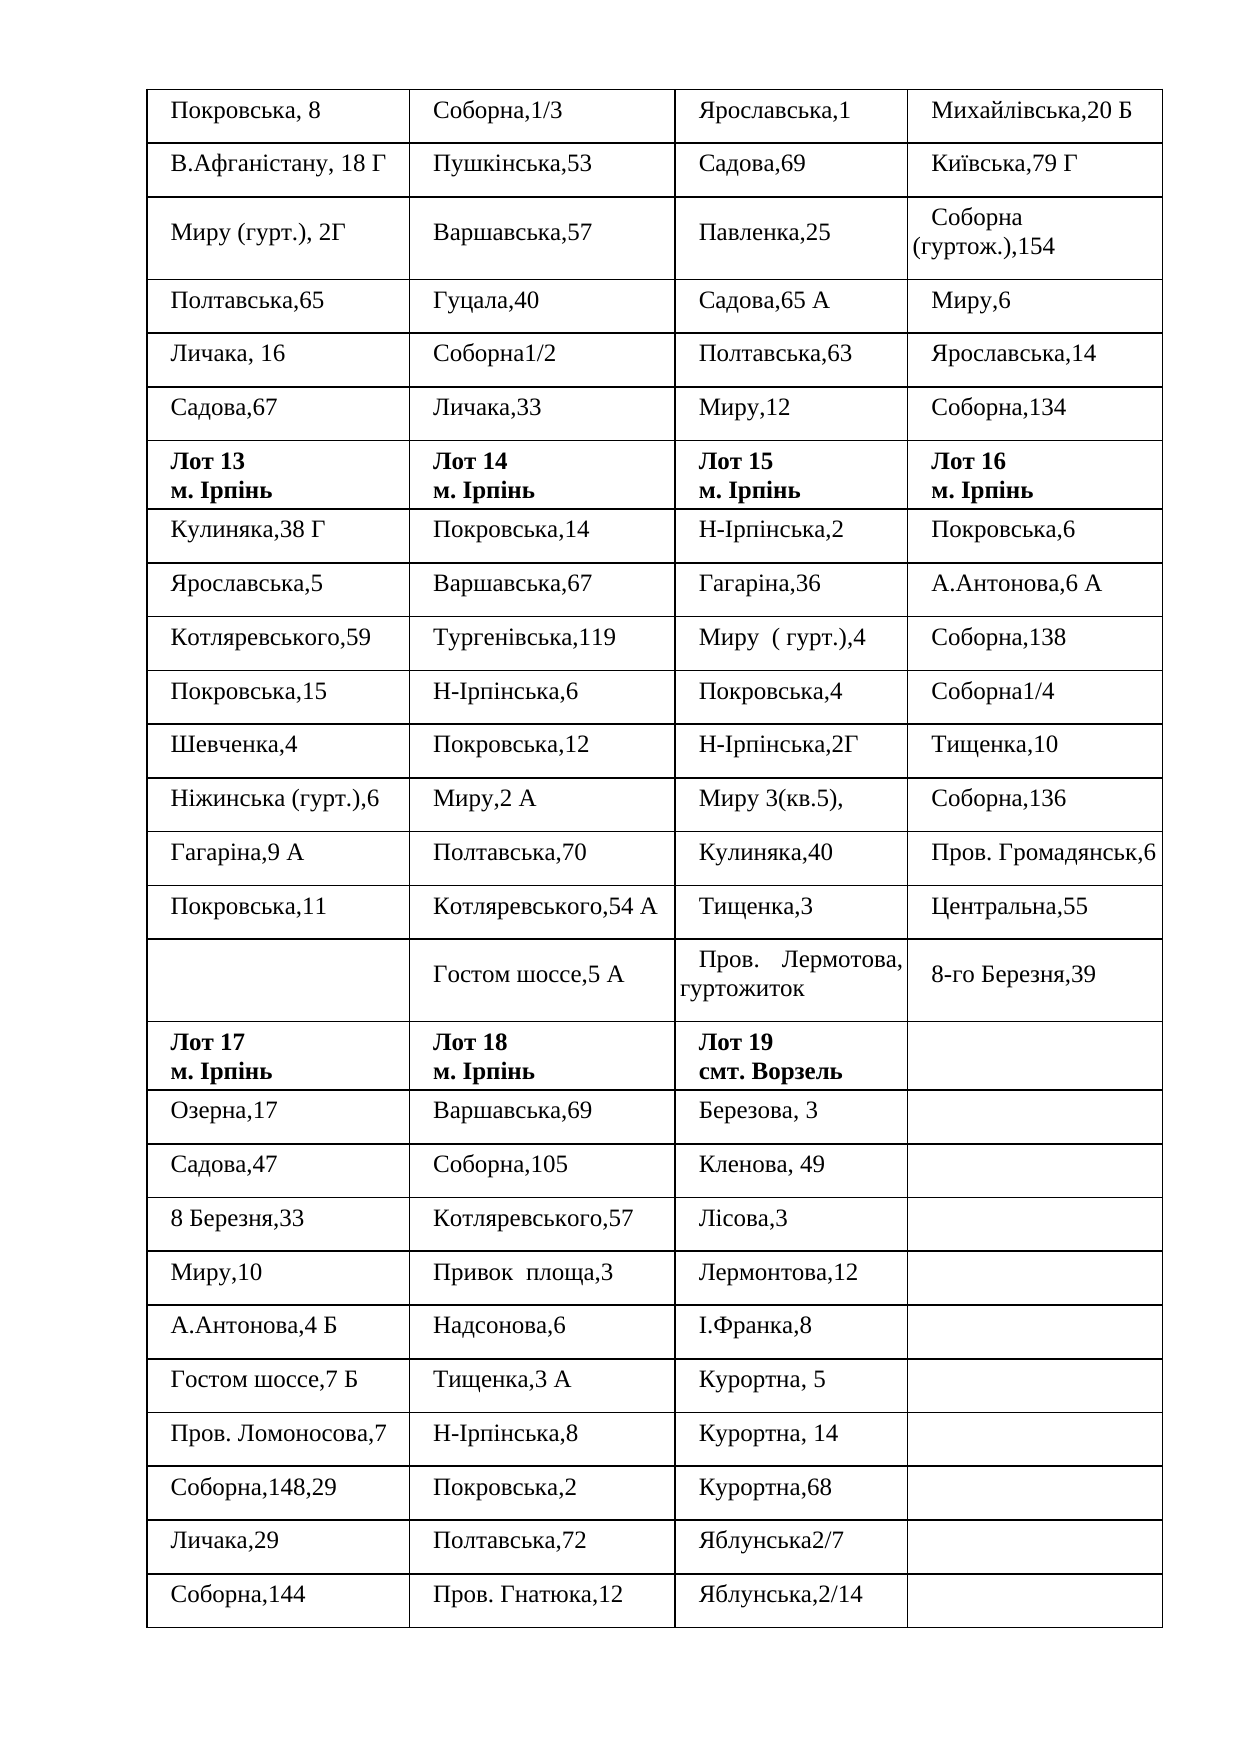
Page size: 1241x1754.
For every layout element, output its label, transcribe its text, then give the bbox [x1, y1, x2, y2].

table_cell Полтавська,65 [148, 280, 409, 332]
table_cell Соборна,134 [908, 388, 1162, 440]
table_cell Полтавська,72 [410, 1521, 674, 1573]
table_cell Миру,6 [908, 280, 1162, 332]
table_cell Миру ( гурт.),4 [676, 617, 907, 669]
table_cell Кулиняка,38 Г [148, 510, 409, 562]
table_cell Лот 16 м. Ірпінь [908, 441, 1162, 508]
table_cell Кленова, 49 [676, 1145, 907, 1197]
table_cell Садова,67 [148, 388, 409, 440]
table_cell [908, 1521, 1162, 1573]
table_cell Садова,69 [676, 144, 907, 196]
table_cell Покровська,12 [410, 725, 674, 777]
table_cell Лот 19 смт. Ворзель [676, 1022, 907, 1089]
table_cell Пров. Громадянськ,6 [908, 832, 1162, 884]
table_cell Н-Ірпінська,2Г [676, 725, 907, 777]
table_cell Личака,29 [148, 1521, 409, 1573]
table_cell Соборна (гуртож.),154 [908, 198, 1162, 278]
table_cell Соборна,105 [410, 1145, 674, 1197]
table_cell Гагаріна,36 [676, 564, 907, 616]
table_cell [908, 1252, 1162, 1304]
table_cell Соборна1/4 [908, 671, 1162, 723]
table_cell Покровська,11 [148, 886, 409, 938]
table_cell Лот 14 м. Ірпінь [410, 441, 674, 508]
table_cell Київська,79 Г [908, 144, 1162, 196]
table_cell Соборна,148,29 [148, 1467, 409, 1519]
table_cell [908, 1575, 1162, 1627]
table_cell Яблунська,2/14 [676, 1575, 907, 1627]
table_cell Соборна1/2 [410, 334, 674, 386]
table_cell Миру (гурт.), 2Г [148, 198, 409, 278]
table_cell Варшавська,57 [410, 198, 674, 278]
table_cell Пров. Лермотова, гуртожиток [676, 940, 907, 1021]
table_cell Ніжинська (гурт.),6 [148, 779, 409, 831]
table_cell Покровська,6 [908, 510, 1162, 562]
table_cell 8-го Березня,39 [908, 940, 1162, 1021]
table_cell Гагаріна,9 А [148, 832, 409, 884]
table_cell А.Антонова,6 А [908, 564, 1162, 616]
table_cell Михайлівська,20 Б [908, 90, 1162, 142]
table_cell Кулиняка,40 [676, 832, 907, 884]
table_cell Н-Ірпінська,8 [410, 1413, 674, 1465]
table_cell Личака, 16 [148, 334, 409, 386]
table_cell В.Афганістану, 18 Г [148, 144, 409, 196]
table_cell Пров. Гнатюка,12 [410, 1575, 674, 1627]
table_cell [908, 1091, 1162, 1143]
table_cell Миру,10 [148, 1252, 409, 1304]
table_cell Гостом шоссе,5 А [410, 940, 674, 1021]
table_cell Привок площа,3 [410, 1252, 674, 1304]
table_cell Лісова,3 [676, 1198, 907, 1250]
table_cell [908, 1198, 1162, 1250]
table_cell Озерна,17 [148, 1091, 409, 1143]
table_cell Покровська,15 [148, 671, 409, 723]
table_cell Миру,12 [676, 388, 907, 440]
table_cell І.Франка,8 [676, 1306, 907, 1358]
table_cell Н-Ірпінська,6 [410, 671, 674, 723]
table_cell Курортна, 5 [676, 1360, 907, 1412]
table_cell Гуцала,40 [410, 280, 674, 332]
table_cell Садова,65 А [676, 280, 907, 332]
table_cell Лот 17 м. Ірпінь [148, 1022, 409, 1089]
table_cell Павленка,25 [676, 198, 907, 278]
table_cell Покровська, 8 [148, 90, 409, 142]
table_cell Покровська,14 [410, 510, 674, 562]
table_cell Личака,33 [410, 388, 674, 440]
table_cell Варшавська,67 [410, 564, 674, 616]
table_cell Ярославська,1 [676, 90, 907, 142]
table_cell Покровська,2 [410, 1467, 674, 1519]
table_cell Тищенка,3 А [410, 1360, 674, 1412]
table_cell Гостом шоссе,7 Б [148, 1360, 409, 1412]
table_cell Варшавська,69 [410, 1091, 674, 1143]
table_cell [908, 1413, 1162, 1465]
table_cell Тищенка,3 [676, 886, 907, 938]
table_cell А.Антонова,4 Б [148, 1306, 409, 1358]
table_cell Котляревського,54 А [410, 886, 674, 938]
table_cell Котляревського,57 [410, 1198, 674, 1250]
table_cell [148, 940, 409, 1021]
table_cell Надсонова,6 [410, 1306, 674, 1358]
table_cell Яблунська2/7 [676, 1521, 907, 1573]
table_cell Полтавська,63 [676, 334, 907, 386]
table_cell Садова,47 [148, 1145, 409, 1197]
table_cell [908, 1022, 1162, 1089]
table_cell Котляревського,59 [148, 617, 409, 669]
table_cell Соборна,136 [908, 779, 1162, 831]
table_cell 8 Березня,33 [148, 1198, 409, 1250]
table_cell Ярославська,14 [908, 334, 1162, 386]
table_cell [908, 1306, 1162, 1358]
table_cell Лермонтова,12 [676, 1252, 907, 1304]
table_cell Центральна,55 [908, 886, 1162, 938]
table_cell Лот 15 м. Ірпінь [676, 441, 907, 508]
table_cell Ярославська,5 [148, 564, 409, 616]
table_cell Соборна,1/3 [410, 90, 674, 142]
table_cell [908, 1145, 1162, 1197]
table_cell Курортна,68 [676, 1467, 907, 1519]
table_cell Покровська,4 [676, 671, 907, 723]
table_cell Лот 18 м. Ірпінь [410, 1022, 674, 1089]
table_cell Соборна,144 [148, 1575, 409, 1627]
table_cell Пушкінська,53 [410, 144, 674, 196]
table_cell [908, 1360, 1162, 1412]
table_cell Тургенівська,119 [410, 617, 674, 669]
table_cell Полтавська,70 [410, 832, 674, 884]
table_cell Миру,2 А [410, 779, 674, 831]
table_cell Миру 3(кв.5), [676, 779, 907, 831]
table_cell Соборна,138 [908, 617, 1162, 669]
table_cell Лот 13 м. Ірпінь [148, 441, 409, 508]
table_cell Шевченка,4 [148, 725, 409, 777]
table_cell Н-Ірпінська,2 [676, 510, 907, 562]
table_cell Тищенка,10 [908, 725, 1162, 777]
table_cell [908, 1467, 1162, 1519]
table_cell Курортна, 14 [676, 1413, 907, 1465]
table_cell Пров. Ломоносова,7 [148, 1413, 409, 1465]
table_cell Березова, 3 [676, 1091, 907, 1143]
